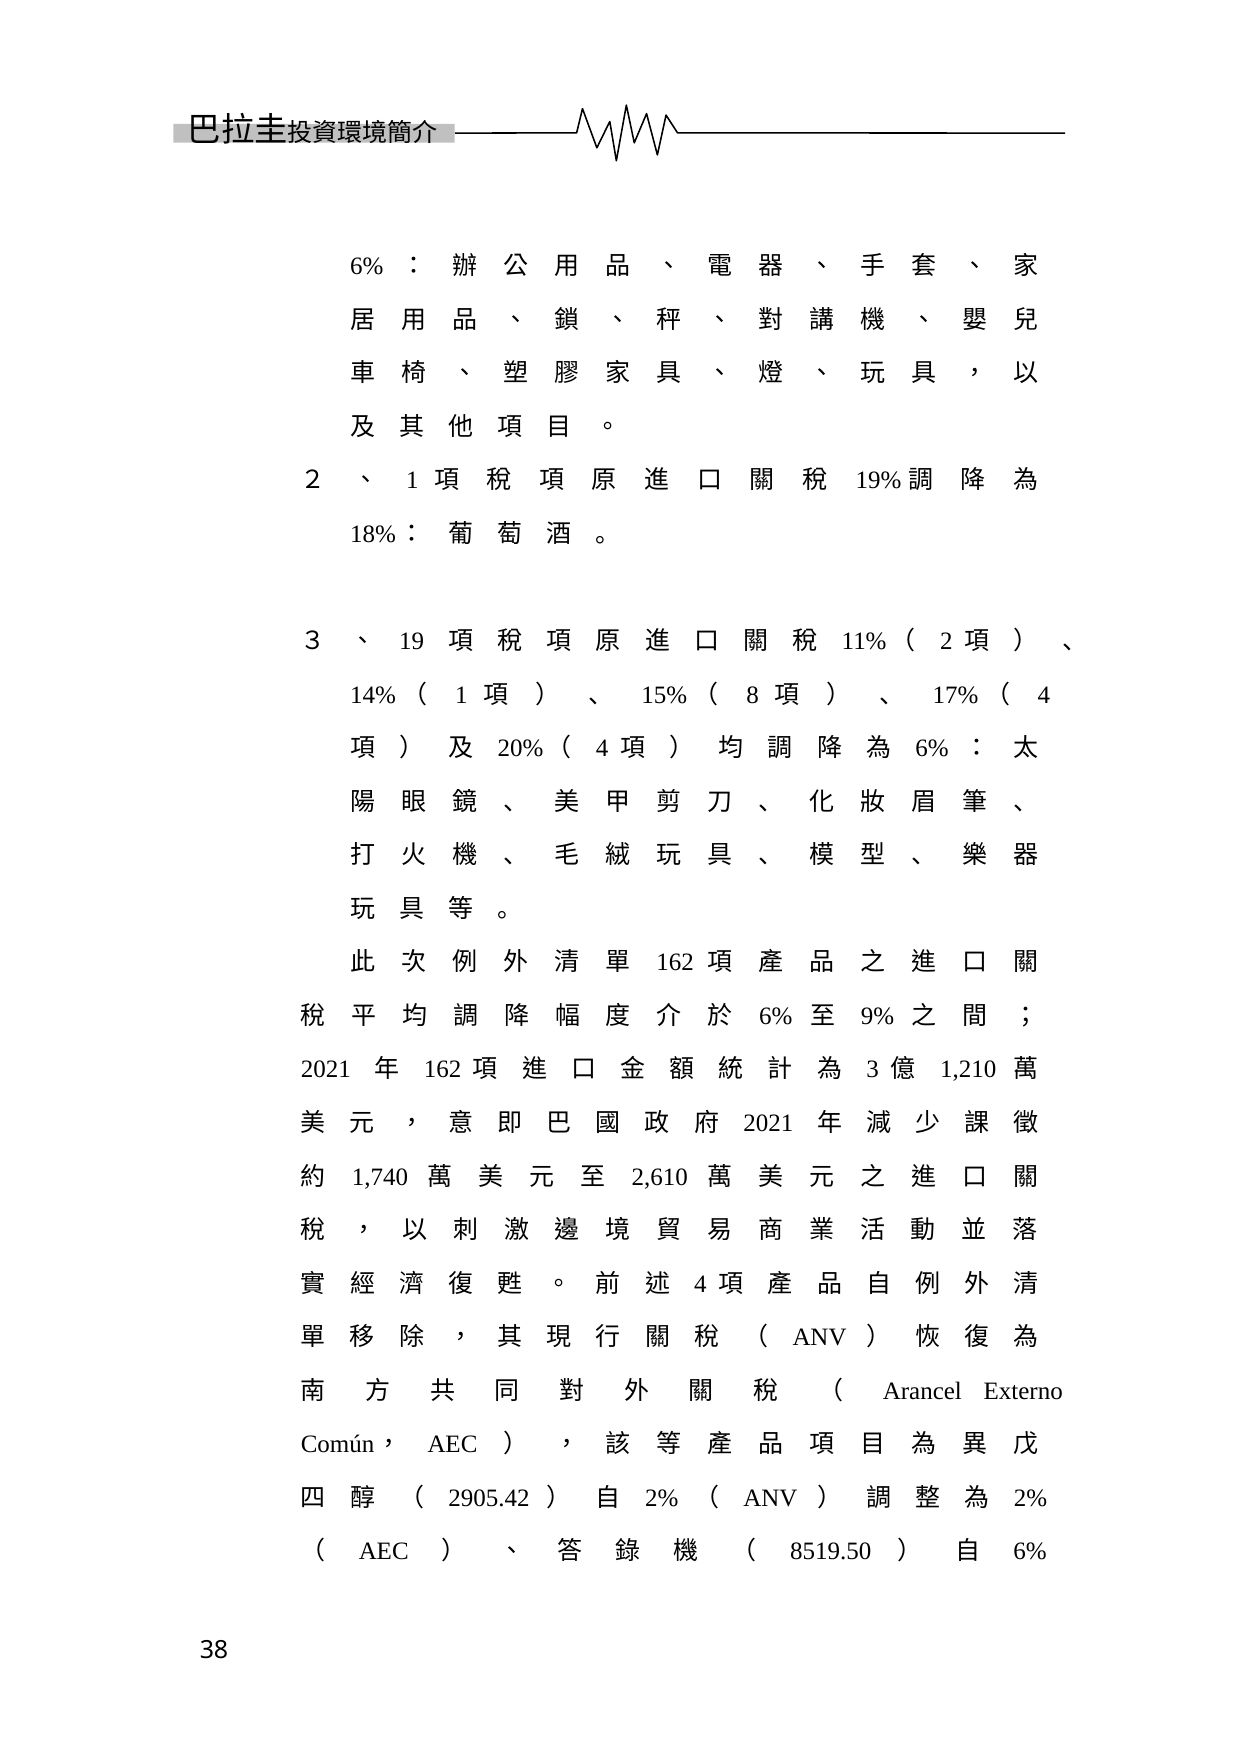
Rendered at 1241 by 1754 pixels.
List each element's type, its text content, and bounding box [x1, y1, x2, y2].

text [276, 237, 1063, 451]
text ２、1項稅項原進口關稅19%調降為18%：葡萄酒。 [276, 451, 1063, 558]
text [276, 933, 1063, 1576]
text ３、19項稅項原進口關稅11%（2項）、14%（1項）、15%（8項）、17%（4項）及20%（4項）均調降為6%：太陽眼鏡、美甲剪刀、化妝眉筆、打火機、毛絨玩具、模型、樂器玩具等。 [276, 612, 1063, 933]
